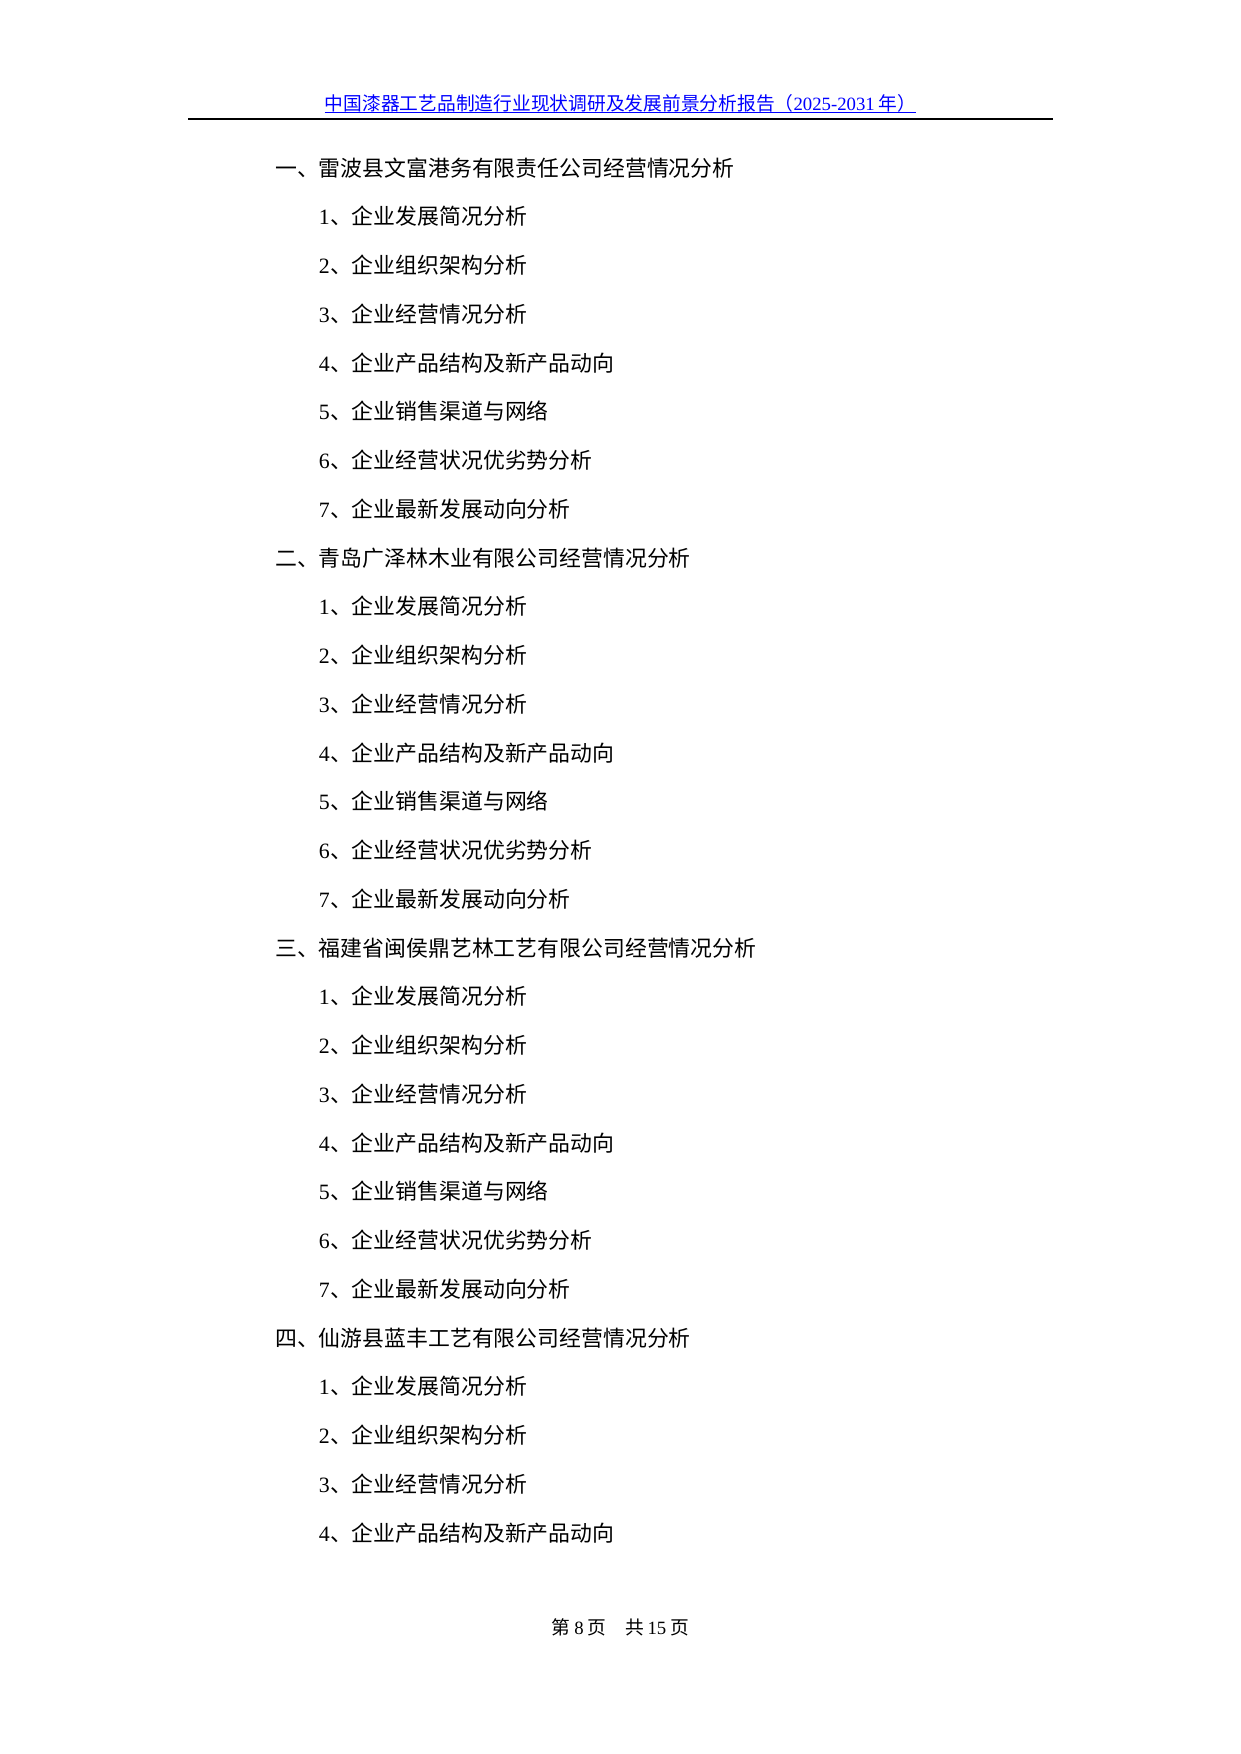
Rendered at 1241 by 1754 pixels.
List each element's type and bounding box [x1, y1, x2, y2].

text [187, 150, 1053, 1548]
